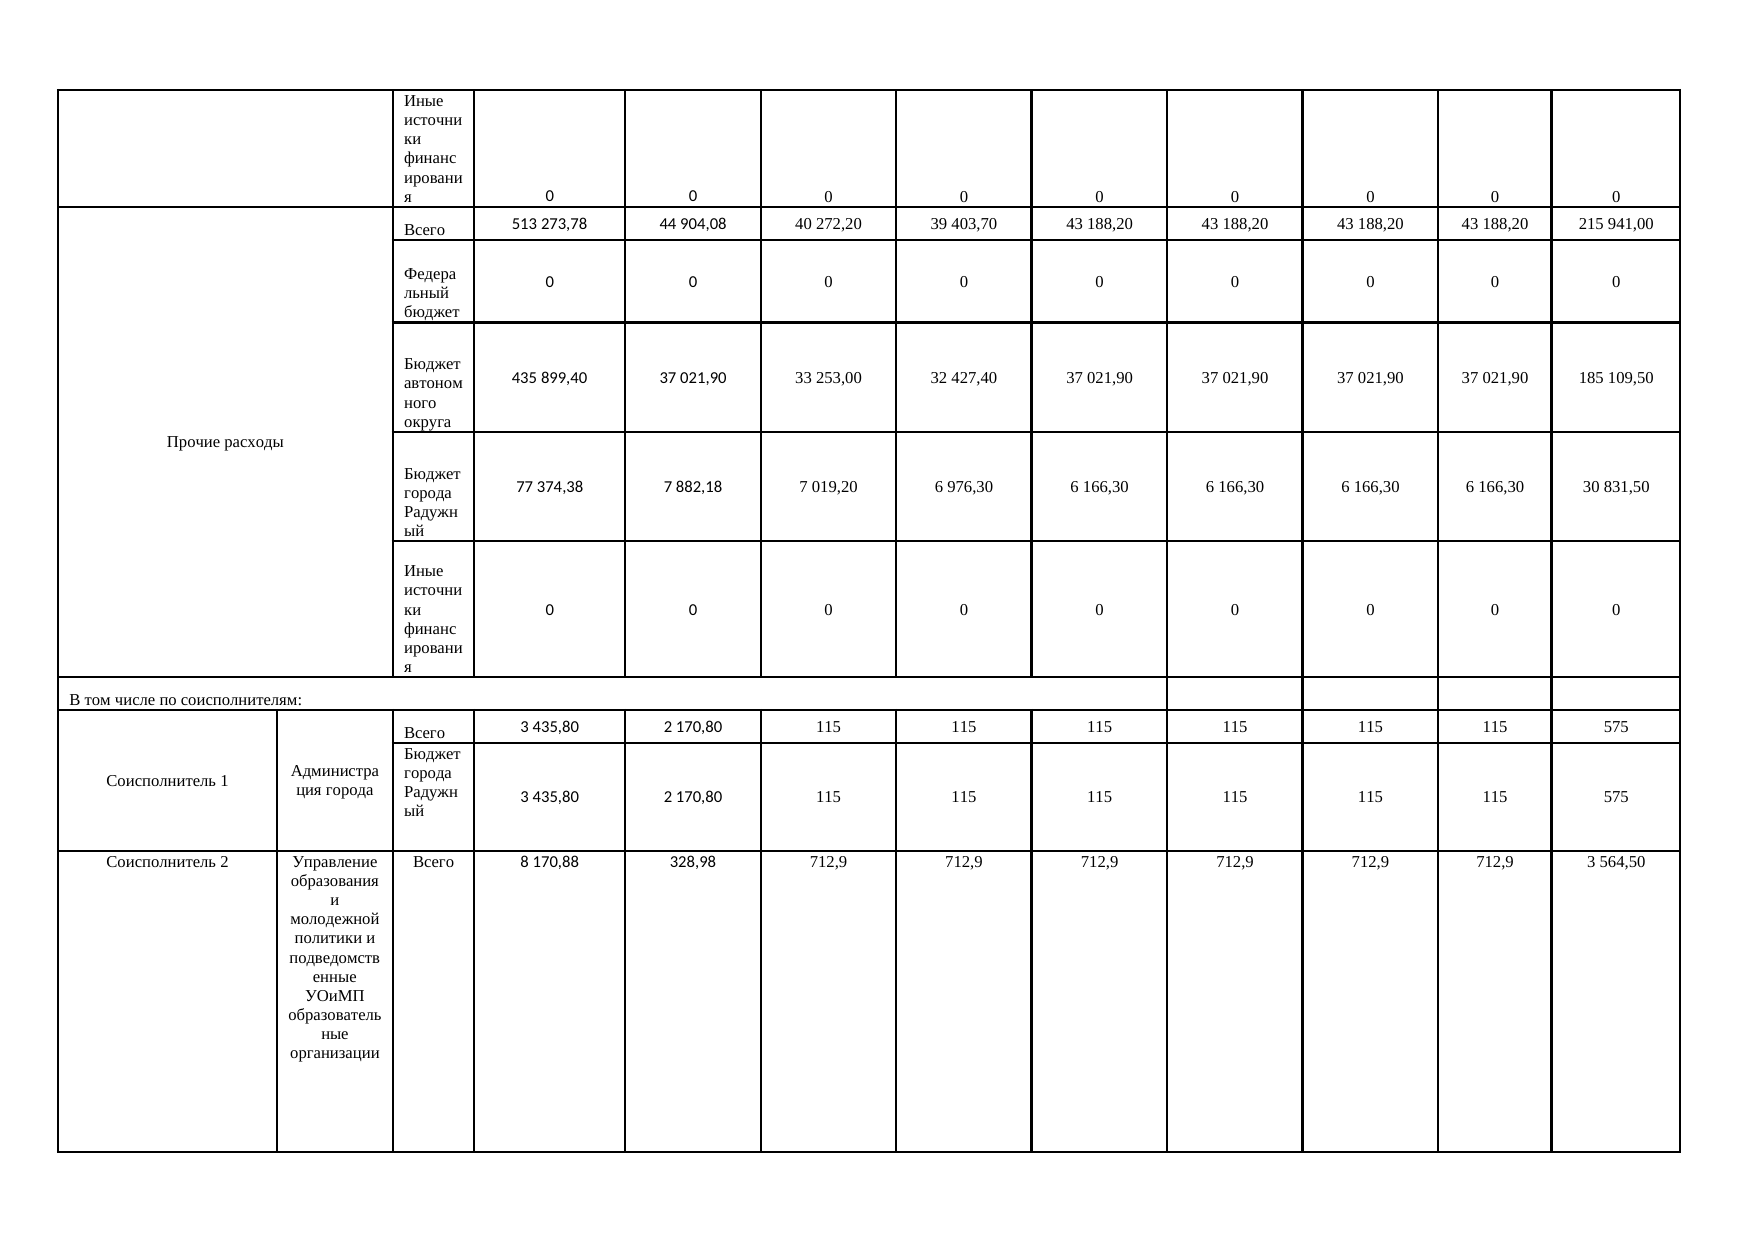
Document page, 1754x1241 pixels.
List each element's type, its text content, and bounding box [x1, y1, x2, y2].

table_cell 43 188,20 [1439, 208, 1550, 238]
table_cell 513 273,78 [475, 208, 624, 238]
table_cell 0 [1168, 91, 1301, 206]
table_cell 77 374,38 [475, 433, 624, 540]
table_cell 3 435,80 [475, 744, 624, 849]
table_cell 712,9 [1304, 852, 1437, 1151]
table_cell 575 [1553, 711, 1679, 742]
table_cell 33 253,00 [762, 324, 895, 431]
table_cell 0 [1439, 241, 1550, 321]
table_cell 328,98 [626, 852, 760, 1151]
table_cell 0 [626, 542, 760, 676]
table_cell 43 188,20 [1168, 208, 1301, 238]
table_cell 7 882,18 [626, 433, 760, 540]
table_cell 6 166,30 [1033, 433, 1166, 540]
table_cell 37 021,90 [1168, 324, 1301, 431]
table_cell Всего [394, 208, 473, 238]
table_cell Соисполнитель 2 [59, 852, 276, 1151]
table_cell 39 403,70 [897, 208, 1030, 238]
table_cell 115 [897, 744, 1030, 849]
table_cell 0 [1033, 241, 1166, 321]
table_cell Всего [394, 711, 473, 742]
table_cell 0 [1304, 241, 1437, 321]
table_cell 712,9 [897, 852, 1030, 1151]
table_cell 2 170,80 [626, 744, 760, 849]
table_cell 115 [1033, 711, 1166, 742]
table_cell 115 [762, 711, 895, 742]
table_cell 3 435,80 [475, 711, 624, 742]
table_cell 712,9 [1033, 852, 1166, 1151]
table_cell Бюджет города Радужный [394, 433, 473, 540]
table_cell 712,9 [1168, 852, 1301, 1151]
table_cell 37 021,90 [1304, 324, 1437, 431]
table_cell 37 021,90 [1033, 324, 1166, 431]
table_cell 115 [1439, 711, 1550, 742]
table_cell 0 [897, 91, 1030, 206]
table_cell 0 [762, 542, 895, 676]
table_cell 0 [897, 542, 1030, 676]
table_cell 215 941,00 [1553, 208, 1679, 238]
table_cell [1553, 678, 1679, 709]
table_cell 0 [1304, 542, 1437, 676]
table_cell 43 188,20 [1304, 208, 1437, 238]
table_cell 0 [762, 241, 895, 321]
table_cell 0 [1439, 542, 1550, 676]
table_cell 0 [626, 91, 760, 206]
table_cell 6 976,30 [897, 433, 1030, 540]
table_cell 0 [475, 241, 624, 321]
table_cell 115 [762, 744, 895, 849]
table_cell 115 [1304, 744, 1437, 849]
table_cell 32 427,40 [897, 324, 1030, 431]
table_cell Администрация города [278, 711, 392, 849]
table_cell 712,9 [762, 852, 895, 1151]
table_cell 0 [1553, 542, 1679, 676]
table_cell 0 [762, 91, 895, 206]
table_cell 0 [1553, 91, 1679, 206]
table_cell 712,9 [1439, 852, 1550, 1151]
table_cell 115 [1168, 744, 1301, 849]
table_cell 115 [1439, 744, 1550, 849]
table_cell 115 [1304, 711, 1437, 742]
table_cell 44 904,08 [626, 208, 760, 238]
table_cell [1304, 678, 1437, 709]
table_cell 3 564,50 [1553, 852, 1679, 1151]
table_cell 37 021,90 [1439, 324, 1550, 431]
table_cell 40 272,20 [762, 208, 895, 238]
table_cell Иные источники финансирования [394, 542, 473, 676]
table_cell Бюджет города Радужный [394, 744, 473, 849]
table_cell [1439, 678, 1550, 709]
table_cell 0 [1168, 542, 1301, 676]
table_cell 6 166,30 [1168, 433, 1301, 540]
table_cell 0 [626, 241, 760, 321]
table_cell 0 [1304, 91, 1437, 206]
table_cell 2 170,80 [626, 711, 760, 742]
table_cell 0 [1033, 542, 1166, 676]
table_cell 30 831,50 [1553, 433, 1679, 540]
table_cell 115 [1168, 711, 1301, 742]
table_cell 0 [1168, 241, 1301, 321]
table_cell Иные источники финансирования [394, 91, 473, 206]
table_cell 185 109,50 [1553, 324, 1679, 431]
table_cell Федеральный бюджет [394, 241, 473, 321]
table_cell 8 170,88 [475, 852, 624, 1151]
table_cell Прочие расходы [59, 208, 392, 676]
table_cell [278, 852, 392, 1151]
table_cell 37 021,90 [626, 324, 760, 431]
table_cell 0 [475, 91, 624, 206]
table_cell 115 [897, 711, 1030, 742]
table_cell 0 [475, 542, 624, 676]
table_cell Бюджет автономного округа [394, 324, 473, 431]
table_cell 0 [1439, 91, 1550, 206]
table_cell 43 188,20 [1033, 208, 1166, 238]
table_cell 0 [897, 241, 1030, 321]
table_cell 6 166,30 [1439, 433, 1550, 540]
table_cell 575 [1553, 744, 1679, 849]
table_cell В том числе по соисполнителям: [59, 678, 1166, 709]
table_cell 0 [1033, 91, 1166, 206]
table_cell 115 [1033, 744, 1166, 849]
table_cell 7 019,20 [762, 433, 895, 540]
table_cell 6 166,30 [1304, 433, 1437, 540]
table_cell [1168, 678, 1301, 709]
table_cell Всего [394, 852, 473, 1151]
table_cell Соисполнитель 1 [59, 711, 276, 849]
table_cell 435 899,40 [475, 324, 624, 431]
table_cell 0 [1553, 241, 1679, 321]
